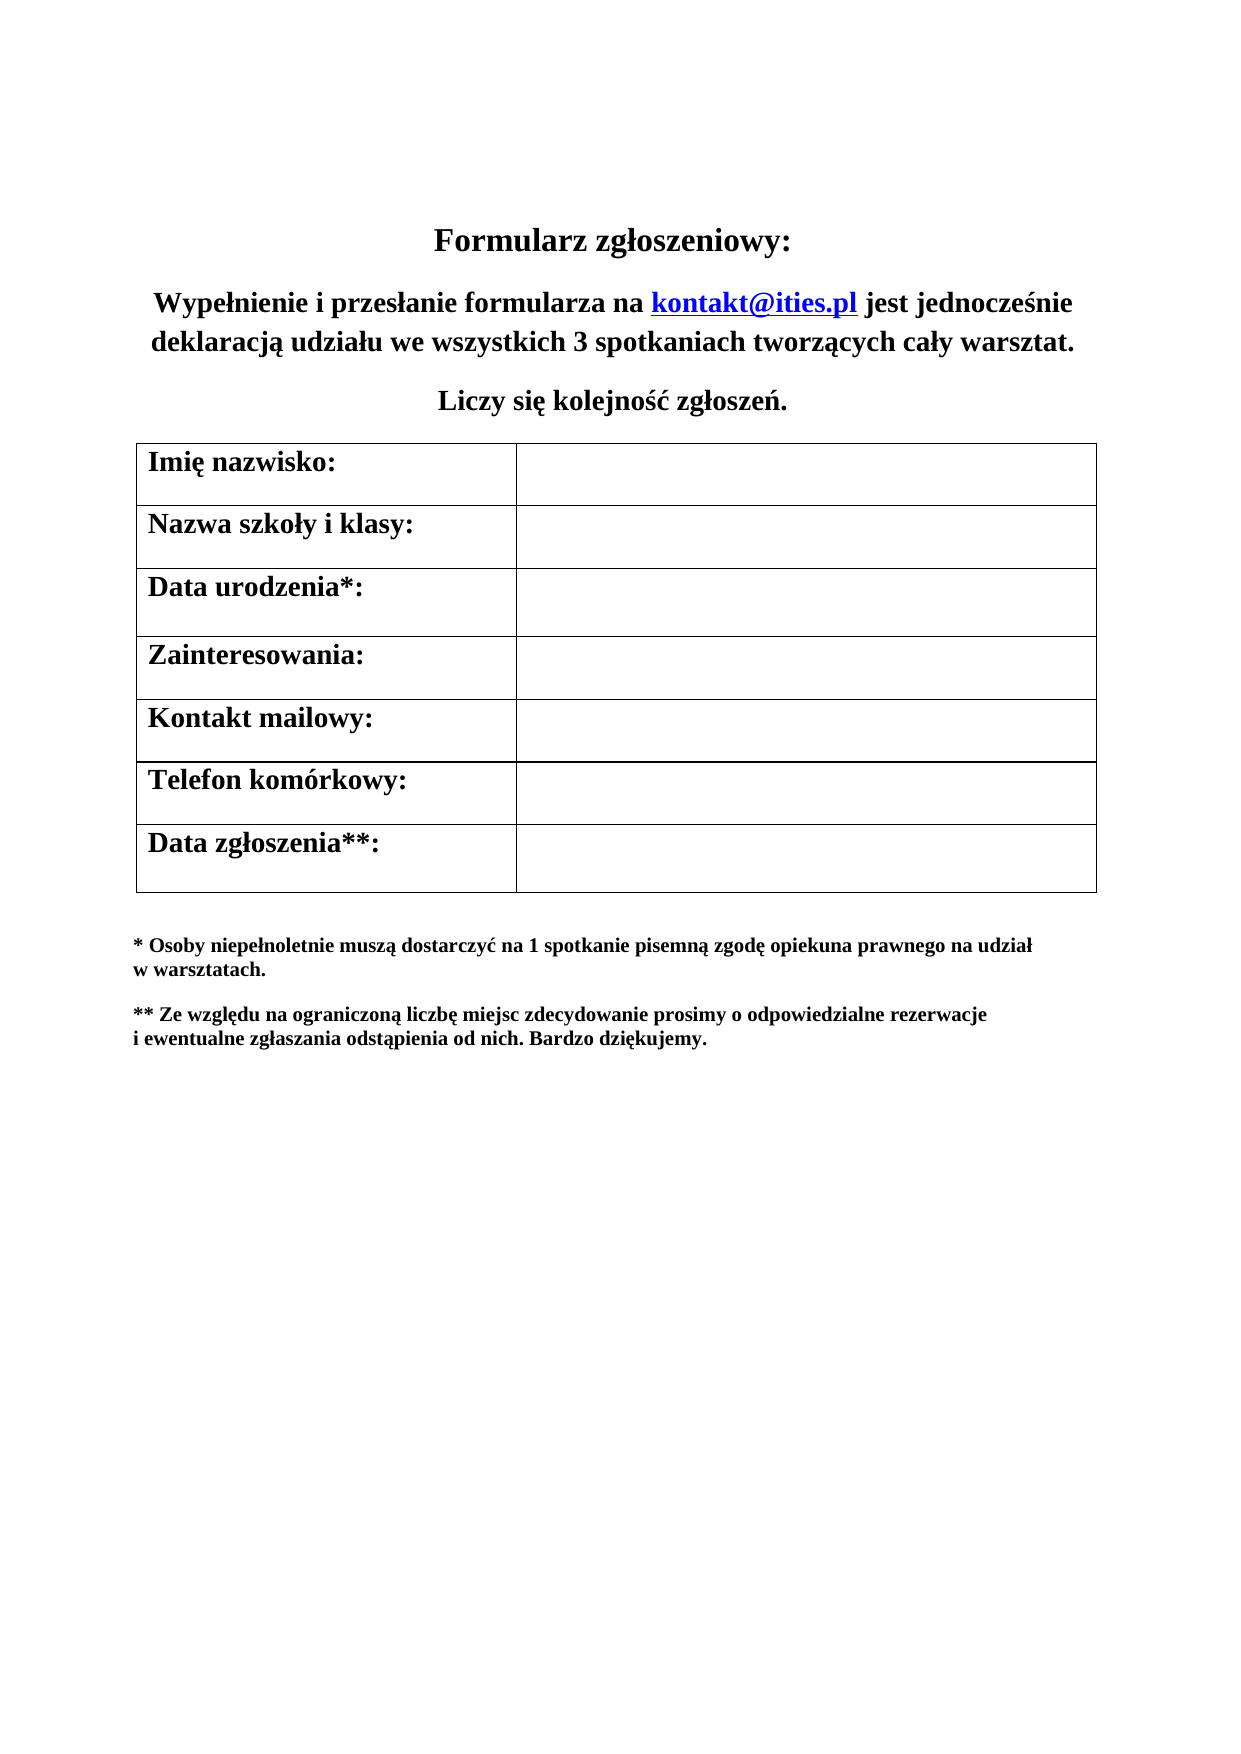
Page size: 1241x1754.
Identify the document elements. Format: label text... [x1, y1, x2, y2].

table_cell Zainteresowania: [137, 637, 516, 699]
table_cell [517, 700, 1096, 761]
text * Osoby niepełnoletnie muszą dostarczyć na 1 spotkanie pisemną zgodę opiekuna prawnego na udział w warsztatach. [133, 933, 1093, 981]
table_cell Nazwa szkoły i klasy: [137, 506, 516, 568]
table_header [517, 444, 1096, 505]
table_header Imię nazwisko: [137, 444, 516, 505]
text Formularz zgłoszeniowy: [133, 221, 1093, 259]
table_cell [517, 825, 1096, 892]
table_cell Data urodzenia*: [137, 569, 516, 636]
table_cell Kontakt mailowy: [137, 700, 516, 761]
table_cell [517, 763, 1096, 824]
table_cell [517, 637, 1096, 699]
table_cell Data zgłoszenia**: [137, 825, 516, 892]
text ** Ze względu na ograniczoną liczbę miejsc zdecydowanie prosimy o odpowiedzialne rezerwacje i ewentualne zgłaszania odstąpienia od nich. Bardzo dziękujemy. [133, 1002, 1093, 1050]
table_cell [517, 569, 1096, 636]
table_cell [517, 506, 1096, 568]
table_cell Telefon komórkowy: [137, 763, 516, 824]
text Wypełnienie i przesłanie formularza na kontakt@ities.pl jest jednocześnie deklaracją udziału we wszystkich 3 spotkaniach tworzących cały warsztat. [133, 286, 1093, 358]
text Liczy się kolejność zgłoszeń. [133, 383, 1093, 417]
